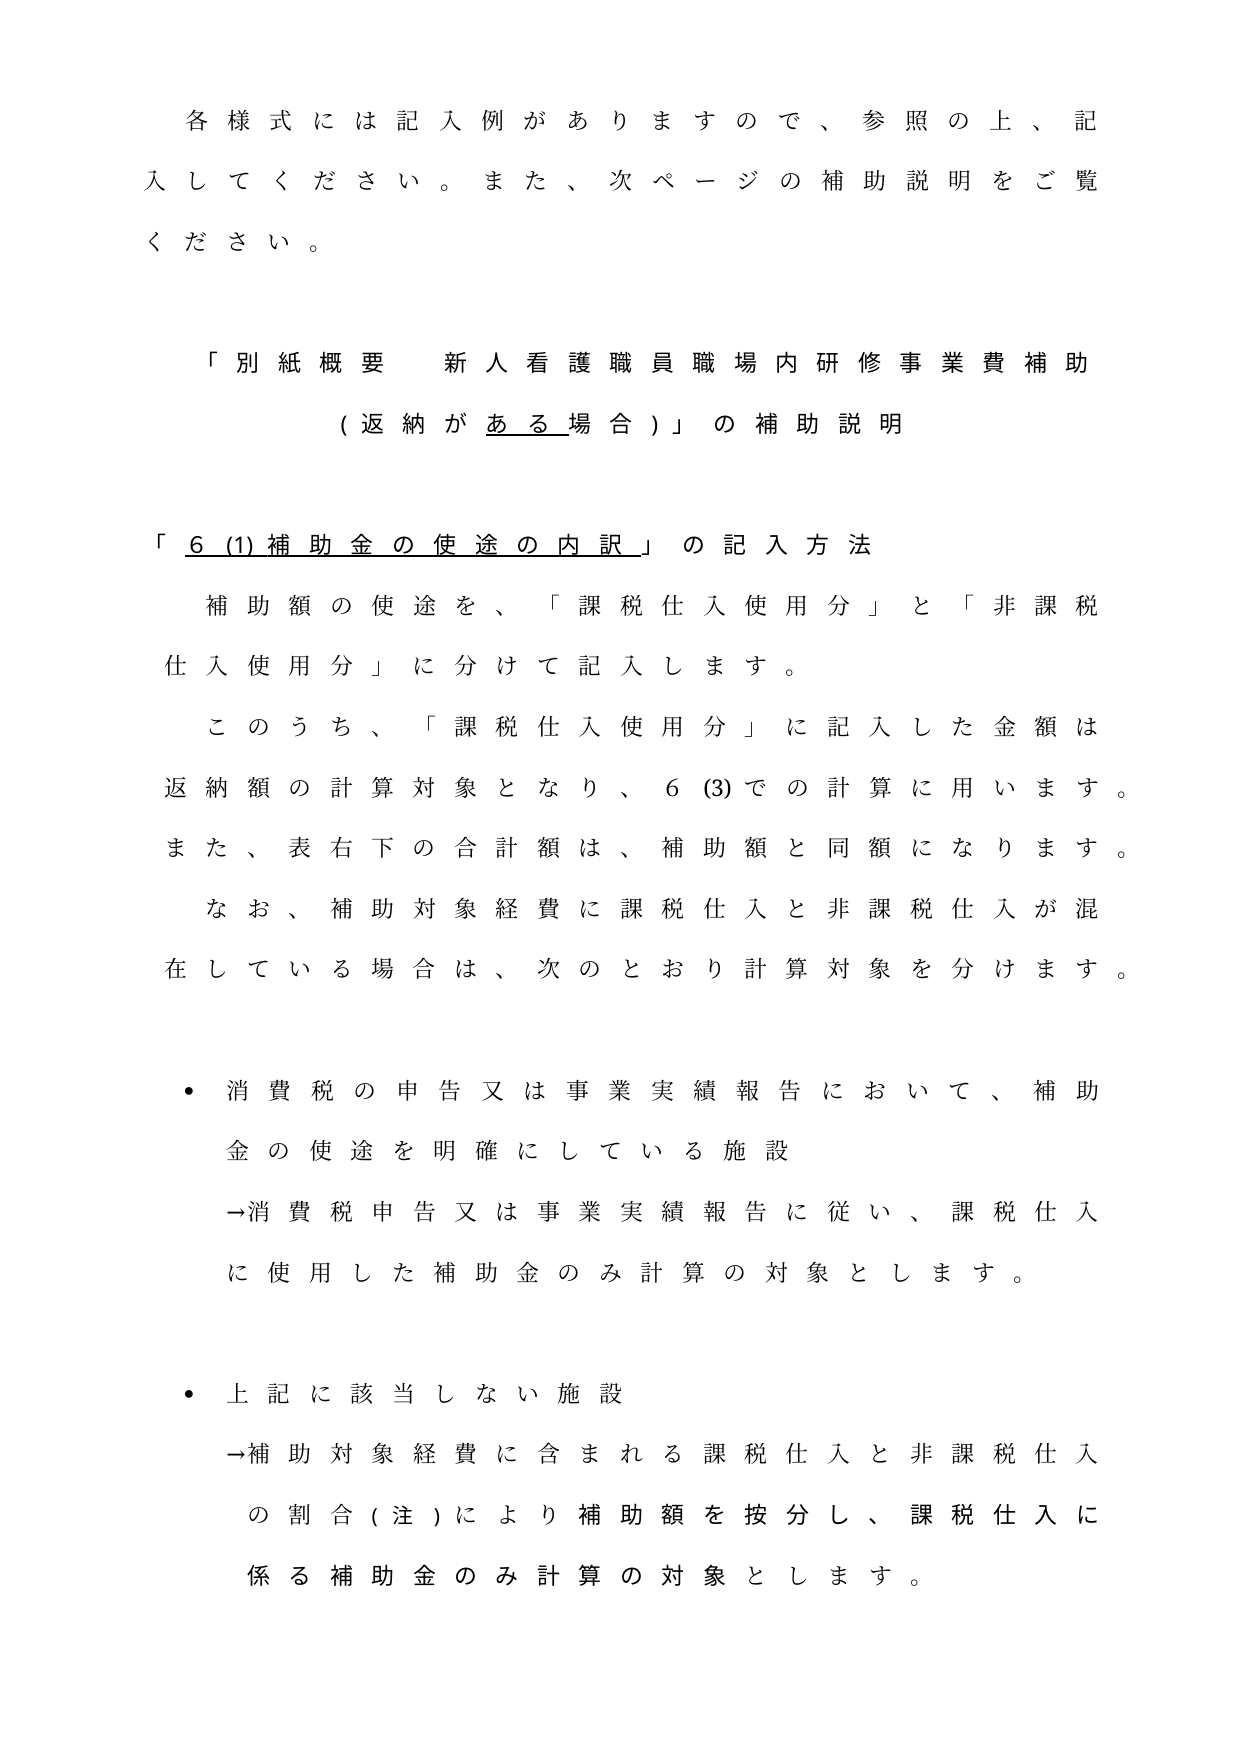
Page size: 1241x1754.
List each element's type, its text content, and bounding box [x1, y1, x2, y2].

list 消費税の申告又は事業実績報告において、補助金の使途を明確にしている施設 [182, 1059, 1118, 1180]
text 「別紙概要 新人看護職員職場内研修事業費補助(返納がある場合)」の補助説明 [143, 331, 1118, 453]
list 上記に該当しない施設 [182, 1362, 1118, 1423]
text →消費税申告又は事業実績報告に従い、課税仕入に使用した補助金のみ計算の対象とします。 [211, 1180, 1118, 1301]
text 「６(1) 補助金の使途の内訳」の記入方法 [143, 513, 1118, 574]
text なお、補助対象経費に課税仕入と非課税仕入が混在している場合は、次のとおり計算対象を分けます。 [164, 877, 1118, 998]
text →補助対象経費に含まれる課税仕入と非課税仕入の割合(注)により補助額を按分し、課税仕入に係る補助金のみ計算の対象とします。 [211, 1423, 1118, 1604]
text 各様式には記入例がありますので、参照の上、記入してください。また、次ページの補助説明をご覧ください。 [143, 89, 1118, 271]
text 補助額の使途を、「課税仕入使用分」と「非課税仕入使用分」に分けて記入します。 [164, 574, 1118, 695]
text このうち、「課税仕入使用分」に記入した金額は返納額の計算対象となり、６(3)での計算に用います。また、表右下の合計額は、補助額と同額になります。 [164, 695, 1118, 877]
